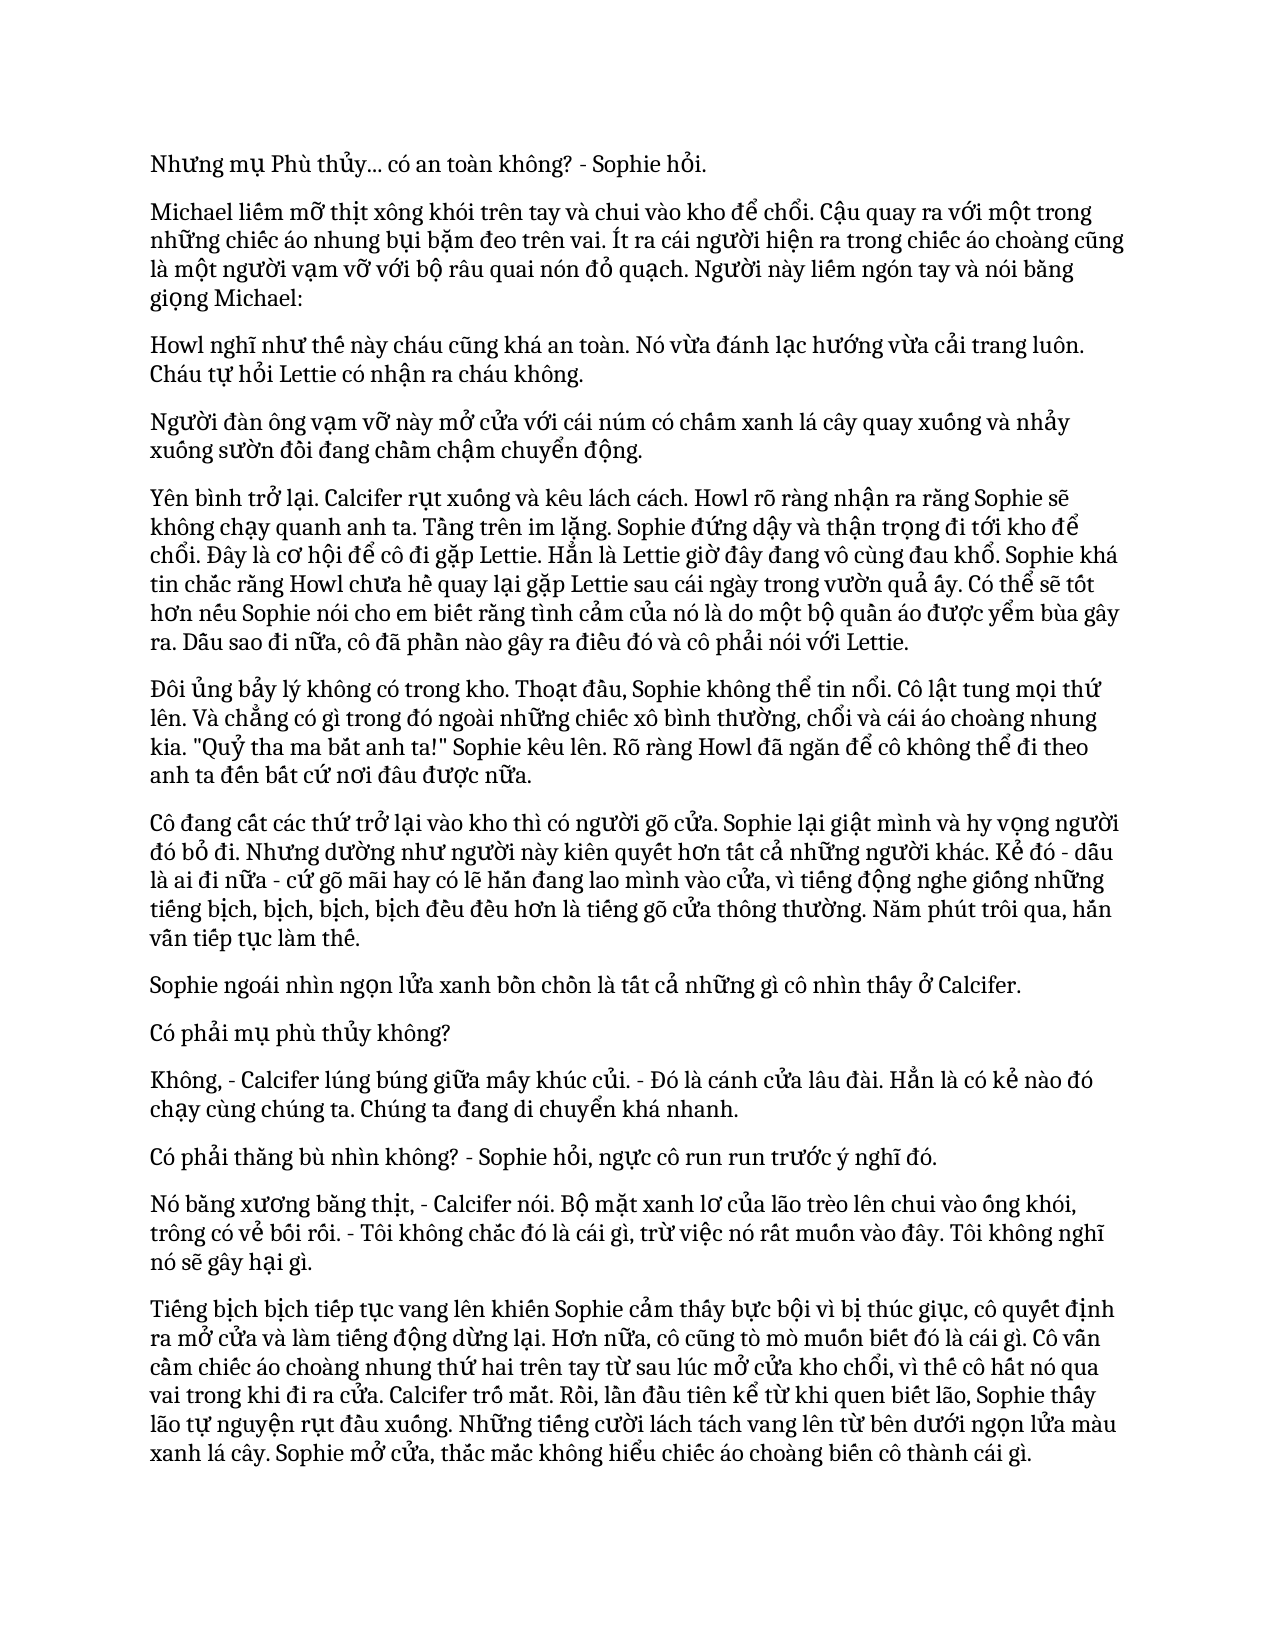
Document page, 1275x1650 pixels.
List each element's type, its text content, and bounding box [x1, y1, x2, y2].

text Nhưng mụ Phù thủy... có an toàn không? - Sophie hỏi. [150, 150, 1125, 179]
text Yên bình trở lại. Calcifer rụt xuống và kêu lách cách. Howl rõ ràng nhận ra rằng Sophie sẽ không chạy quanh anh ta. Tầng trên im lặng. Sophie đứng dậy và thận trọng đi tới kho để chổi. Đây là cơ hội để cô đi gặp Lettie. Hẳn là Lettie giờ đây đang vô cùng đau khổ. Sophie khá tin chắc rằng Howl chưa hề quay lại gặp Lettie sau cái ngày trong vườn quả ấy. Có thể sẽ tốt hơn nếu Sophie nói cho em biết rằng tình cảm của nó là do một bộ quần áo được yểm bùa gây ra. Dẫu sao đi nữa, cô đã phần nào gây ra điều đó và cô phải nói với Lettie. [150, 484, 1125, 656]
text Cô đang cất các thứ trở lại vào kho thì có người gõ cửa. Sophie lại giật mình và hy vọng người đó bỏ đi. Nhưng dường như người này kiên quyết hơn tất cả những người khác. Kẻ đó - dẫu là ai đi nữa - cứ gõ mãi hay có lẽ hắn đang lao mình vào cửa, vì tiếng động nghe giống những tiếng bịch, bịch, bịch, bịch đều đều hơn là tiếng gõ cửa thông thường. Năm phút trôi qua, hắn vẫn tiếp tục làm thế. [150, 809, 1125, 952]
text Có phải thằng bù nhìn không? - Sophie hỏi, ngực cô run run trước ý nghĩ đó. [150, 1142, 1125, 1171]
text Người đàn ông vạm vỡ này mở cửa với cái núm có chấm xanh lá cây quay xuống và nhảy xuống sườn đồi đang chầm chậm chuyển động. [150, 407, 1125, 465]
text Tiếng bịch bịch tiếp tục vang lên khiến Sophie cảm thấy bực bội vì bị thúc giục, cô quyết định ra mở cửa và làm tiếng động dừng lại. Hơn nữa, cô cũng tò mò muốn biết đó là cái gì. Cô vẫn cầm chiếc áo choàng nhung thứ hai trên tay từ sau lúc mở cửa kho chổi, vì thế cô hất nó qua vai trong khi đi ra cửa. Calcifer trố mắt. Rồi, lần đầu tiên kể từ khi quen biết lão, Sophie thấy lão tự nguyện rụt đầu xuống. Những tiếng cười lách tách vang lên từ bên dưới ngọn lửa màu xanh lá cây. Sophie mở cửa, thắc mắc không hiểu chiếc áo choàng biến cô thành cái gì. [150, 1295, 1125, 1467]
text Nó bằng xương bằng thịt, - Calcifer nói. Bộ mặt xanh lơ của lão trèo lên chui vào ống khói, trông có vẻ bối rối. - Tôi không chắc đó là cái gì, trừ việc nó rất muốn vào đây. Tôi không nghĩ nó sẽ gây hại gì. [150, 1190, 1125, 1276]
text Sophie ngoái nhìn ngọn lửa xanh bồn chồn là tất cả những gì cô nhìn thấy ở Calcifer. [150, 971, 1125, 1000]
text Howl nghĩ như thế này cháu cũng khá an toàn. Nó vừa đánh lạc hướng vừa cải trang luôn. Cháu tự hỏi Lettie có nhận ra cháu không. [150, 331, 1125, 389]
text Đôi ủng bảy lý không có trong kho. Thoạt đầu, Sophie không thể tin nổi. Cô lật tung mọi thứ lên. Và chẳng có gì trong đó ngoài những chiếc xô bình thường, chổi và cái áo choàng nhung kia. "Quỷ tha ma bắt anh ta!" Sophie kêu lên. Rõ ràng Howl đã ngăn để cô không thể đi theo anh ta đến bất cứ nơi đâu được nữa. [150, 675, 1125, 790]
text Không, - Calcifer lúng búng giữa mấy khúc củi. - Đó là cánh cửa lâu đài. Hẳn là có kẻ nào đó chạy cùng chúng ta. Chúng ta đang di chuyển khá nhanh. [150, 1066, 1125, 1124]
text Có phải mụ phù thủy không? [150, 1019, 1125, 1047]
text Michael liếm mỡ thịt xông khói trên tay và chui vào kho để chổi. Cậu quay ra với một trong những chiếc áo nhung bụi bặm đeo trên vai. Ít ra cái người hiện ra trong chiếc áo choàng cũng là một người vạm vỡ với bộ râu quai nón đỏ quạch. Người này liếm ngón tay và nói bằng giọng Michael: [150, 197, 1125, 312]
